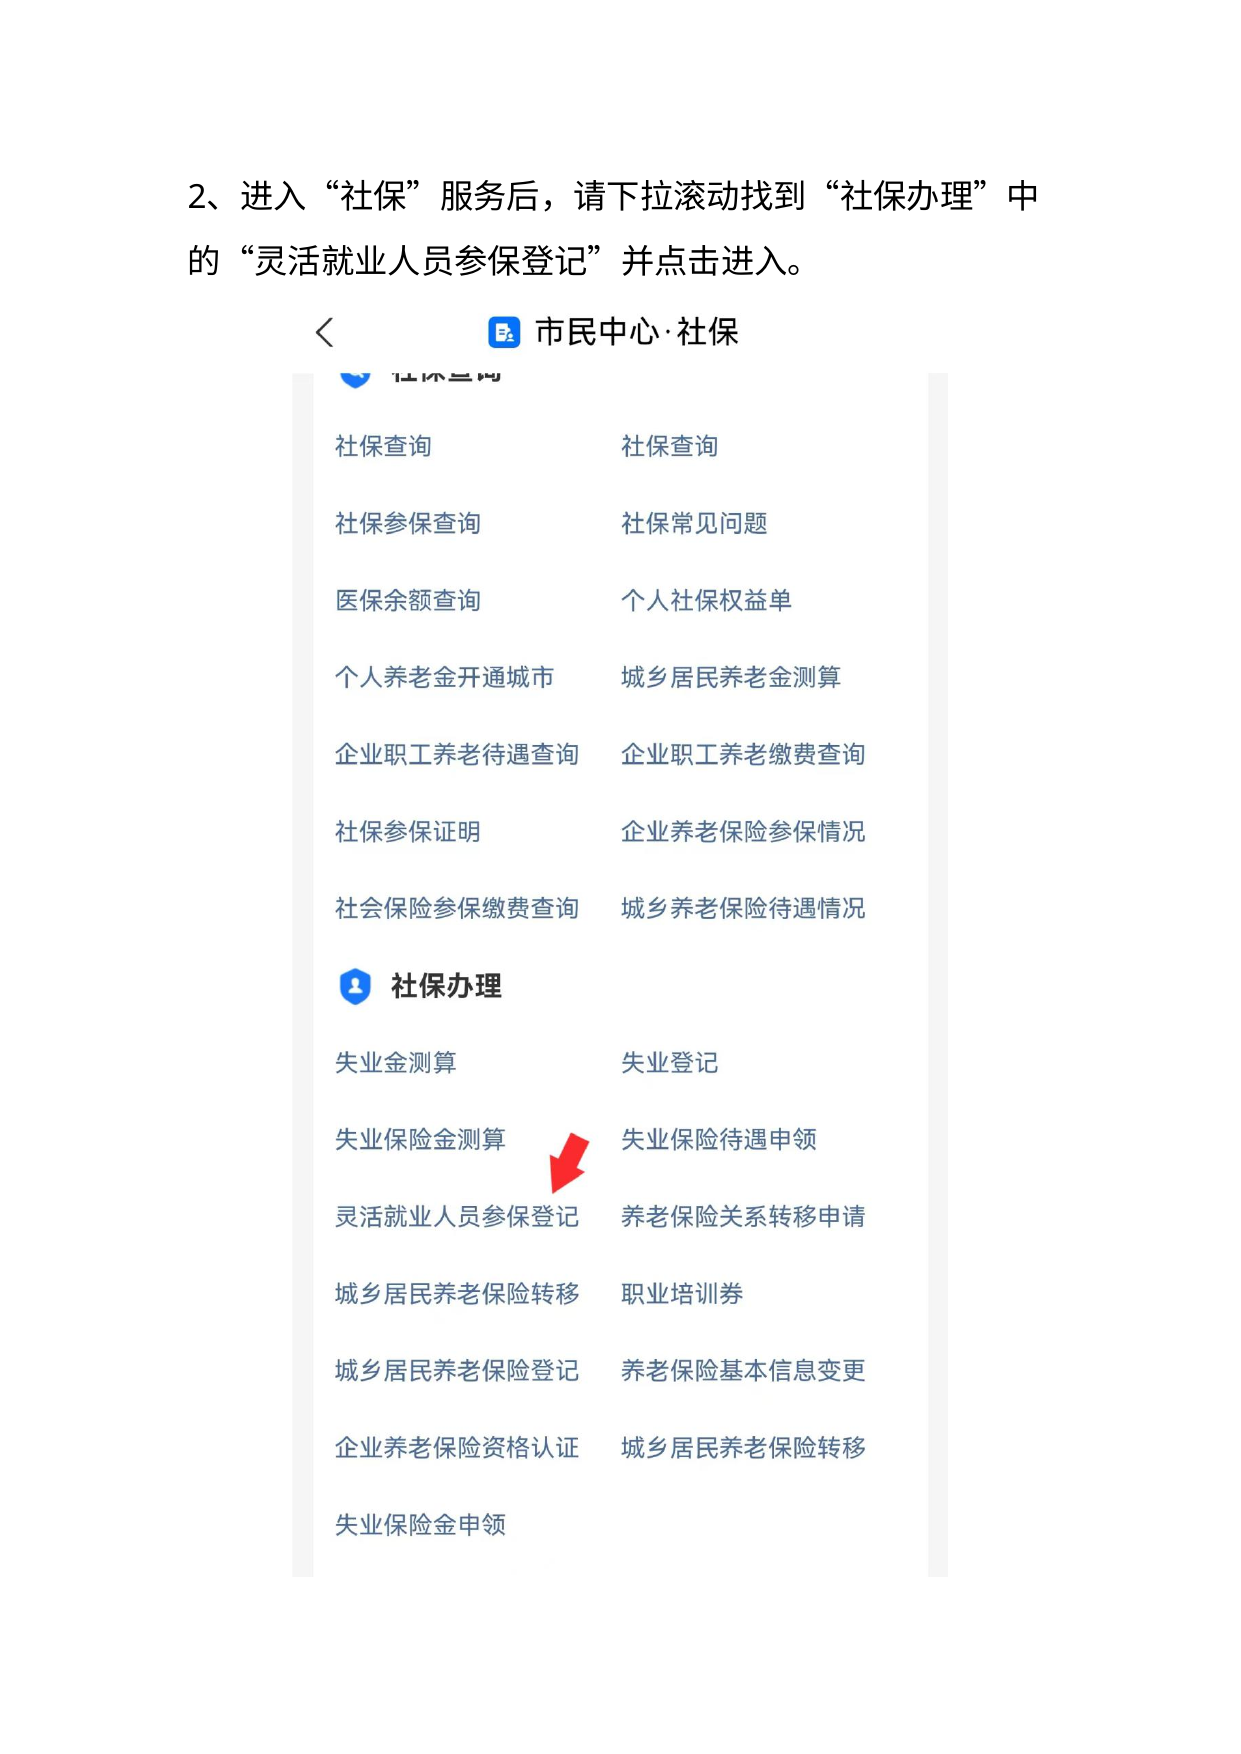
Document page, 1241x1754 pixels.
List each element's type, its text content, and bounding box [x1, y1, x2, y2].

picture [292, 292, 948, 1577]
list 进入“社保”服务后，请下拉滚动找到“社保办理”中的“灵活就业人员参保登记”并点击进入。 [187, 162, 1053, 292]
